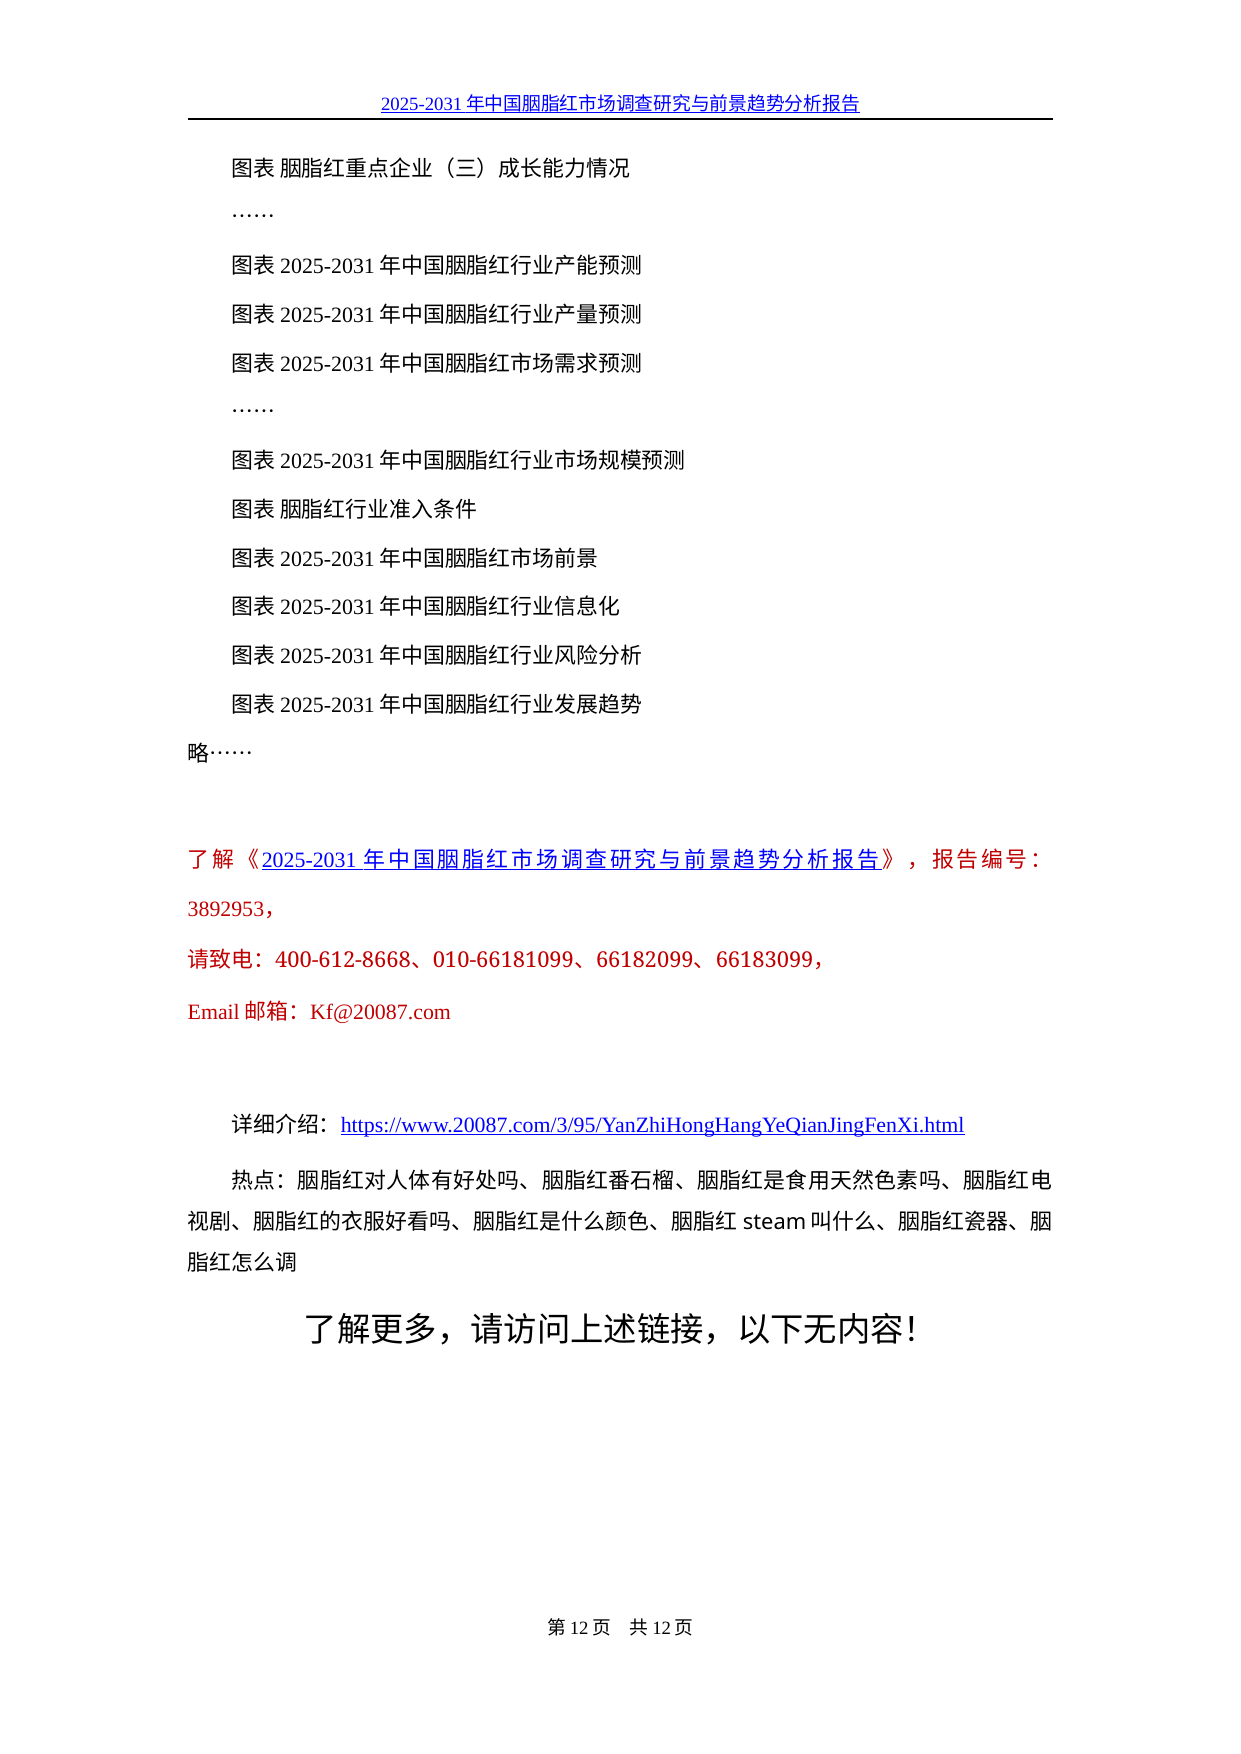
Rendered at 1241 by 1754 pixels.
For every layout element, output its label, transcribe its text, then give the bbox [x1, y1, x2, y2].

text 热点：胭脂红对人体有好处吗、胭脂红番石榴、胭脂红是食用天然色素吗、胭脂红电视剧、胭脂红的衣服好看吗、胭脂红是什么颜色、胭脂红steam叫什么、胭脂红瓷器、胭脂红怎么调 [187, 1163, 1053, 1277]
text 详细介绍：https://www.20087.com/3/95/YanZhiHongHangYeQianJingFenXi.html [187, 1106, 1053, 1139]
text 请致电：400-612-8668、010-66181099、66182099、66183099， [187, 942, 1053, 974]
title 了解更多，请访问上述链接，以下无内容！ [187, 1294, 1053, 1359]
text 了解《2025-2031年中国胭脂红市场调查研究与前景趋势分析报告》，报告编号：3892953， [187, 842, 1053, 923]
text Email邮箱：Kf@20087.com [187, 993, 1053, 1026]
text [187, 150, 1053, 768]
